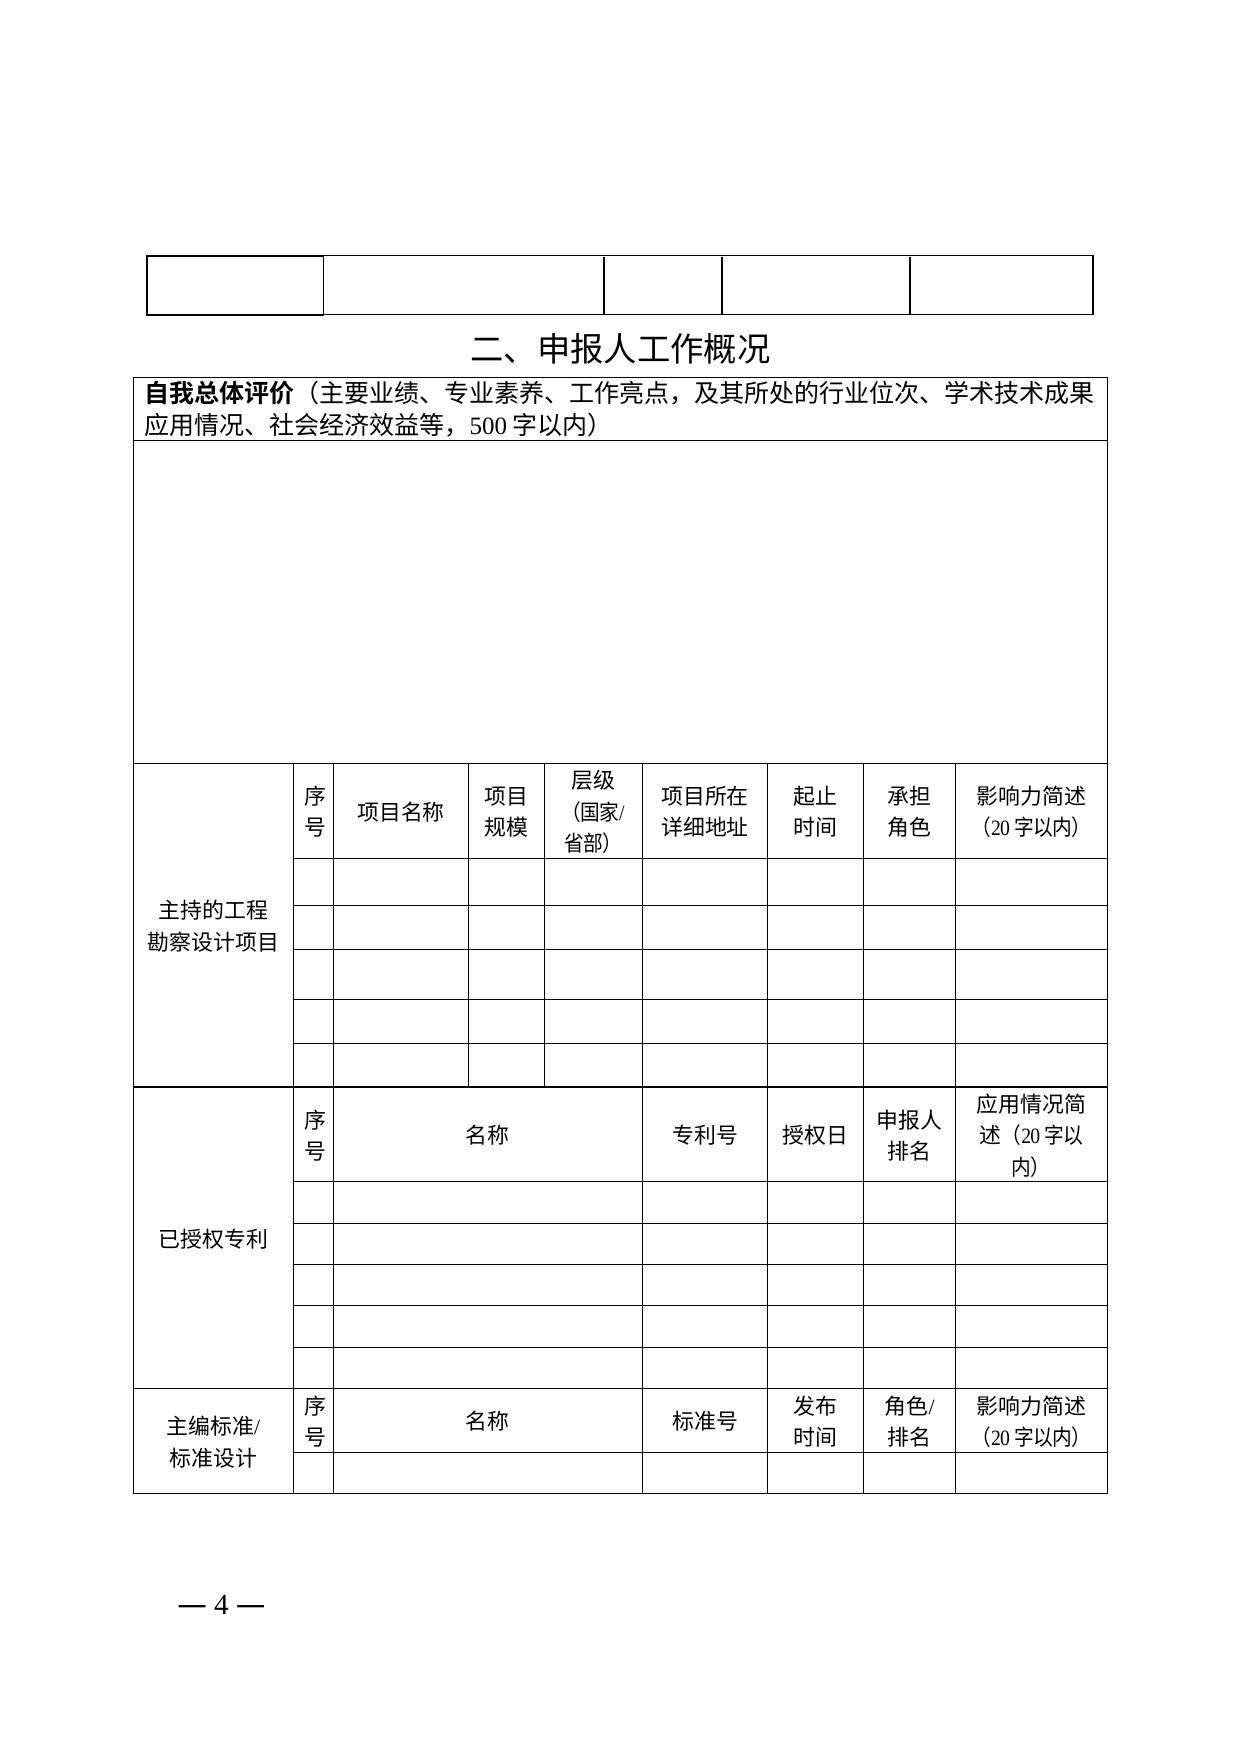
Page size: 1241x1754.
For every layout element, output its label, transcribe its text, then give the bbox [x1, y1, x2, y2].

table_cell [469, 1000, 544, 1043]
table_cell 授权日 [768, 1088, 863, 1181]
table_cell 专利号 [643, 1088, 767, 1181]
table_cell [643, 1348, 767, 1388]
table_cell 影响力简述 （20字以内） [956, 1389, 1107, 1452]
table_cell [864, 859, 955, 904]
table_cell [864, 1182, 955, 1223]
table_cell [334, 906, 468, 948]
table_cell [768, 906, 863, 948]
table_cell [864, 1453, 955, 1493]
table_cell 影响力简述 （20字以内） [956, 764, 1107, 857]
table_cell [134, 441, 1107, 763]
table_cell [643, 1000, 767, 1043]
text 二、申报人工作概况 [177, 316, 1063, 377]
table_cell [643, 1182, 767, 1223]
table_cell 申报人排名 [864, 1088, 955, 1181]
table_cell [768, 859, 863, 904]
table_cell [768, 1044, 863, 1086]
table_cell [545, 950, 642, 999]
table_cell [334, 1306, 642, 1347]
table_cell 角色/ 排名 [864, 1389, 955, 1452]
table_cell [294, 1000, 333, 1043]
table_cell [768, 1348, 863, 1388]
table_cell [324, 256, 604, 314]
table_cell 起止 时间 [768, 764, 863, 857]
table_cell 序号 [294, 1389, 333, 1452]
table_cell 项目规模 [469, 764, 544, 857]
table_cell [956, 1182, 1107, 1223]
table_cell [545, 1000, 642, 1043]
table_cell [956, 859, 1107, 904]
table_cell [864, 1044, 955, 1086]
table_cell [294, 950, 333, 999]
table_cell 序号 [294, 764, 333, 857]
table_cell [864, 1000, 955, 1043]
table_cell [643, 1265, 767, 1305]
table_cell [605, 256, 722, 314]
table_cell [334, 1000, 468, 1043]
table_cell 应用情况简述（20字以内） [956, 1088, 1107, 1181]
table_cell [643, 950, 767, 999]
table_header 自我总体评价（主要业绩、专业素养、工作亮点，及其所处的行业位次、学术技术成果应用情况、社会经济效益等，500字以内） [134, 378, 1107, 440]
table_cell [956, 1453, 1107, 1493]
table_cell [723, 256, 910, 314]
table_cell [643, 1044, 767, 1086]
table_cell [294, 1182, 333, 1223]
table_cell [956, 1306, 1107, 1347]
table_cell [334, 950, 468, 999]
table_cell 名称 [334, 1088, 642, 1181]
table_cell [956, 950, 1107, 999]
table_cell 项目名称 [334, 764, 468, 857]
table_cell [864, 1224, 955, 1264]
table_cell [545, 859, 642, 904]
table_cell [864, 950, 955, 999]
table_cell [768, 1453, 863, 1493]
table_cell [334, 1182, 642, 1223]
table_cell [864, 906, 955, 948]
table_cell [334, 1265, 642, 1305]
table_cell [956, 1348, 1107, 1388]
table_cell [643, 906, 767, 948]
table_cell 承担 角色 [864, 764, 955, 857]
table_cell [294, 1306, 333, 1347]
table_cell [864, 1306, 955, 1347]
table_cell [294, 906, 333, 948]
table_cell [643, 859, 767, 904]
table_cell 主编标准/ 标准设计 [134, 1389, 293, 1493]
table_cell [334, 1224, 642, 1264]
table_cell 标准号 [643, 1389, 767, 1452]
table_cell [469, 950, 544, 999]
table_cell [294, 1224, 333, 1264]
table_cell [768, 1182, 863, 1223]
table_cell 主持的工程 勘察设计项目 [134, 764, 293, 1086]
table_cell 层级（国家/省部） [545, 764, 642, 857]
table_cell [768, 1000, 863, 1043]
table_cell [545, 906, 642, 948]
table_cell [545, 1044, 642, 1086]
table_cell [956, 1265, 1107, 1305]
table_cell 已授权专利 [134, 1088, 293, 1388]
table_cell [643, 1453, 767, 1493]
table_cell [334, 859, 468, 904]
table_cell 名称 [334, 1389, 642, 1452]
table_cell [294, 1265, 333, 1305]
table_cell [643, 1224, 767, 1264]
table_cell [768, 950, 863, 999]
table_cell [768, 1265, 863, 1305]
table_cell [956, 1044, 1107, 1086]
table_cell [294, 1044, 333, 1086]
table_cell 序号 [294, 1088, 333, 1181]
table_cell [334, 1044, 468, 1086]
table_cell [956, 1000, 1107, 1043]
table_cell [334, 1453, 642, 1493]
table_cell [956, 1224, 1107, 1264]
table_cell [469, 859, 544, 904]
table_cell 发布 时间 [768, 1389, 863, 1452]
table_cell [469, 906, 544, 948]
table_cell [956, 906, 1107, 948]
table_cell [294, 859, 333, 904]
table_cell [911, 256, 1092, 314]
table_cell [643, 1306, 767, 1347]
table_cell [864, 1348, 955, 1388]
table_cell [334, 1348, 642, 1388]
table_cell [469, 1044, 544, 1086]
table_cell 项目所在详细地址 [643, 764, 767, 857]
table_cell [768, 1224, 863, 1264]
table_cell [294, 1348, 333, 1388]
table_cell [294, 1453, 333, 1493]
table_cell [768, 1306, 863, 1347]
table_cell [864, 1265, 955, 1305]
